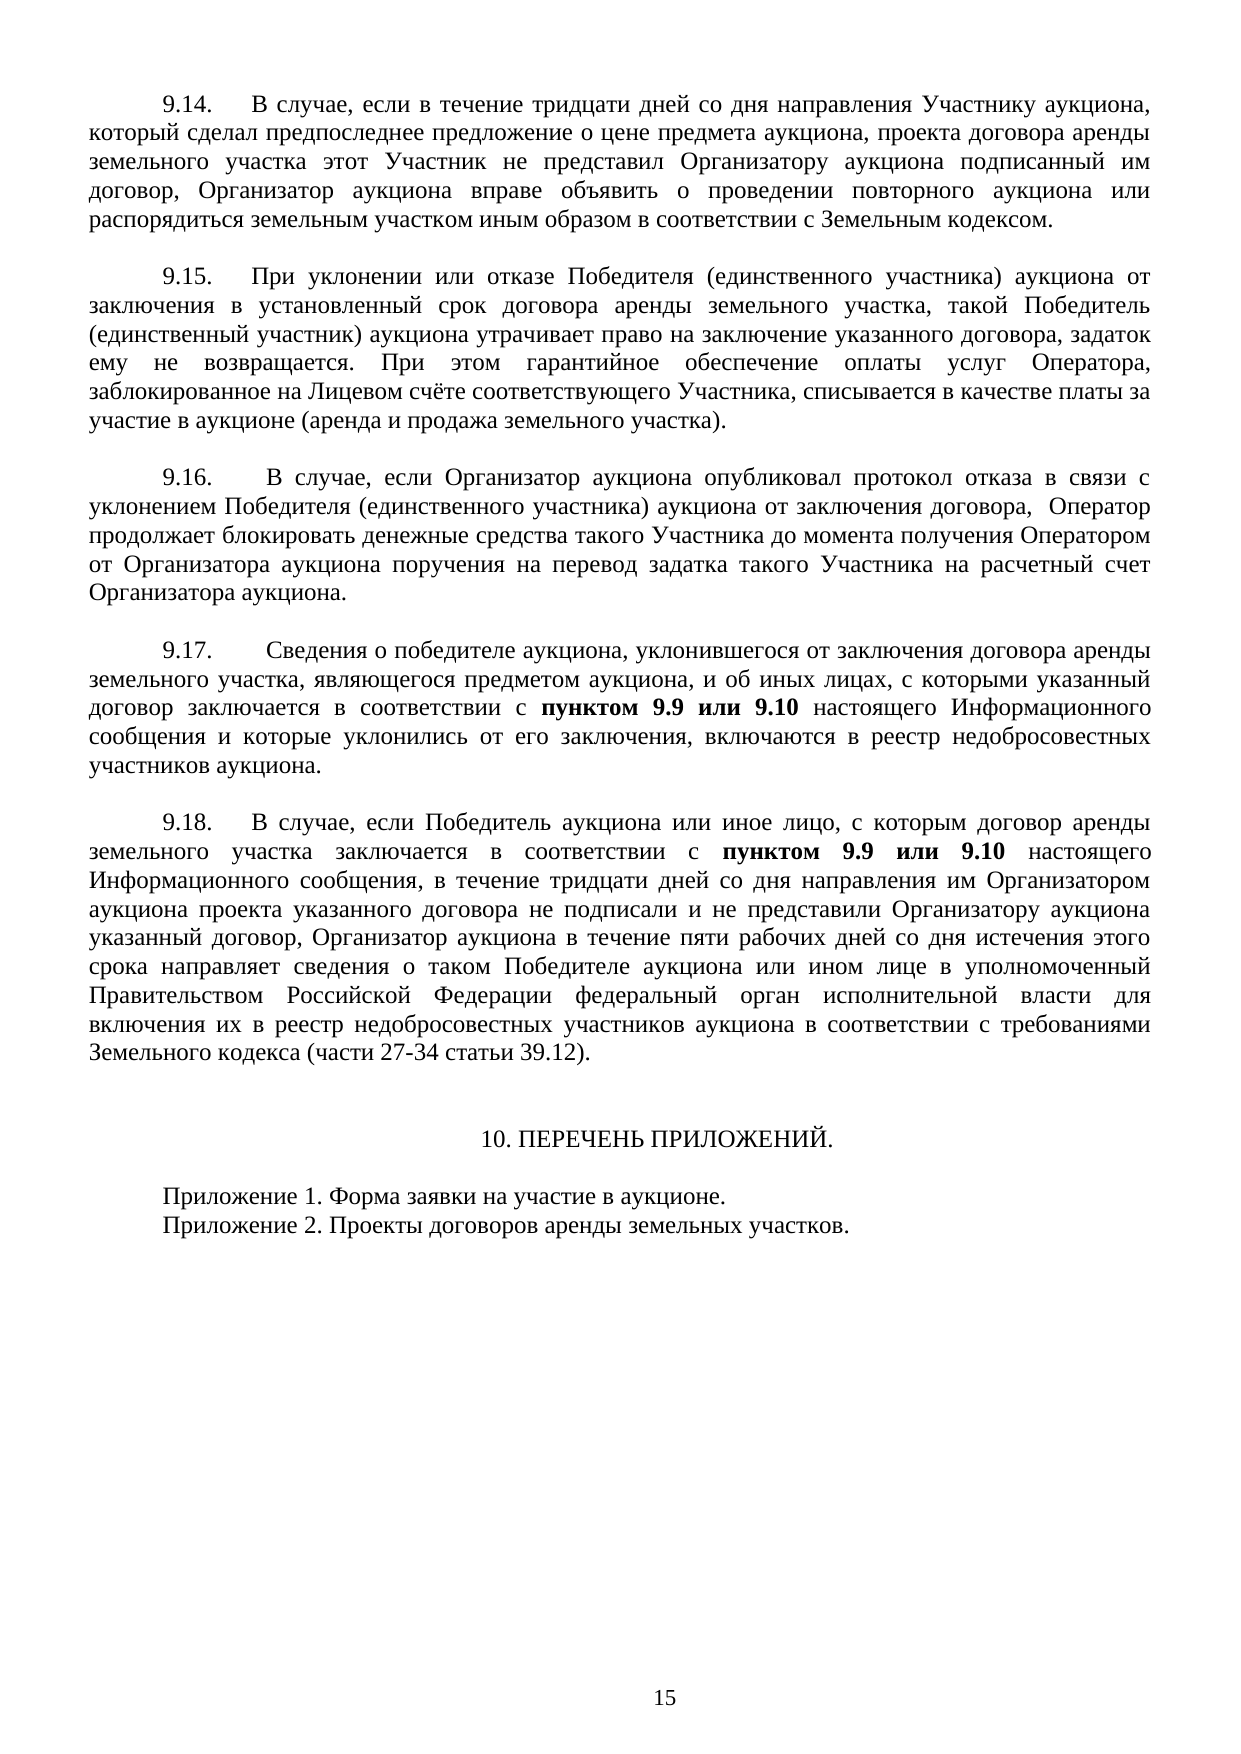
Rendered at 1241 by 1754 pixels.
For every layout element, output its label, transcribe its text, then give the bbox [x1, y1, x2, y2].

text 10. ПЕРЕЧЕНЬ ПРИЛОЖЕНИЙ. [88, 1124, 1152, 1152]
text Приложение 1. Форма заявки на участие в аукционе. [88, 1181, 1152, 1210]
text Приложение 2. Проекты договоров аренды земельных участков. [88, 1210, 1152, 1239]
list При уклонении или отказе Победителя (единственного участника) аукциона от заключения в установленный срок договора аренды земельного участка, такой Победитель (единственный участник) аукциона утрачивает право на заключение указанного договора, задаток ему не возвращается. При этом гарантийное обеспечение оплаты услуг Оператора, заблокированное на Лицевом счёте соответствующего Участника, списывается в качестве платы за участие в аукционе (аренда и продажа земельного участка). [88, 261, 1152, 434]
list Сведения о победителе аукциона, уклонившегося от заключения договора аренды земельного участка, являющегося предметом аукциона, и об иных лицах, с которыми указанный договор заключается в соответствии с пунктом 9.9 или 9.10 настоящего Информационного сообщения и которые уклонились от его заключения, включаются в реестр недобросовестных участников аукциона. [88, 635, 1152, 779]
list В случае, если Победитель аукциона или иное лицо, с которым договор аренды земельного участка заключается в соответствии с пунктом 9.9 или 9.10 настоящего Информационного сообщения, в течение тридцати дней со дня направления им Организатором аукциона проекта указанного договора не подписали и не представили Организатору аукциона указанный договор, Организатор аукциона в течение пяти рабочих дней со дня истечения этого срока направляет сведения о таком Победителе аукциона или ином лице в уполномоченный Правительством Российской Федерации федеральный орган исполнительной власти для включения их в реестр недобросовестных участников аукциона в соответствии с требованиями Земельного кодекса (части 27-34 статьи 39.12). [88, 807, 1152, 1066]
list В случае, если Организатор аукциона опубликовал протокол отказа в связи с уклонением Победителя (единственного участника) аукциона от заключения договора, Оператор продолжает блокировать денежные средства такого Участника до момента получения Оператором от Организатора аукциона поручения на перевод задатка такого Участника на расчетный счет Организатора аукциона. [88, 462, 1152, 606]
list В случае, если в течение тридцати дней со дня направления Участнику аукциона, который сделал предпоследнее предложение о цене предмета аукциона, проекта договора аренды земельного участка этот Участник не представил Организатору аукциона подписанный им договор, Организатор аукциона вправе объявить о проведении повторного аукциона или распорядиться земельным участком иным образом в соответствии с Земельным кодексом. [88, 89, 1152, 232]
